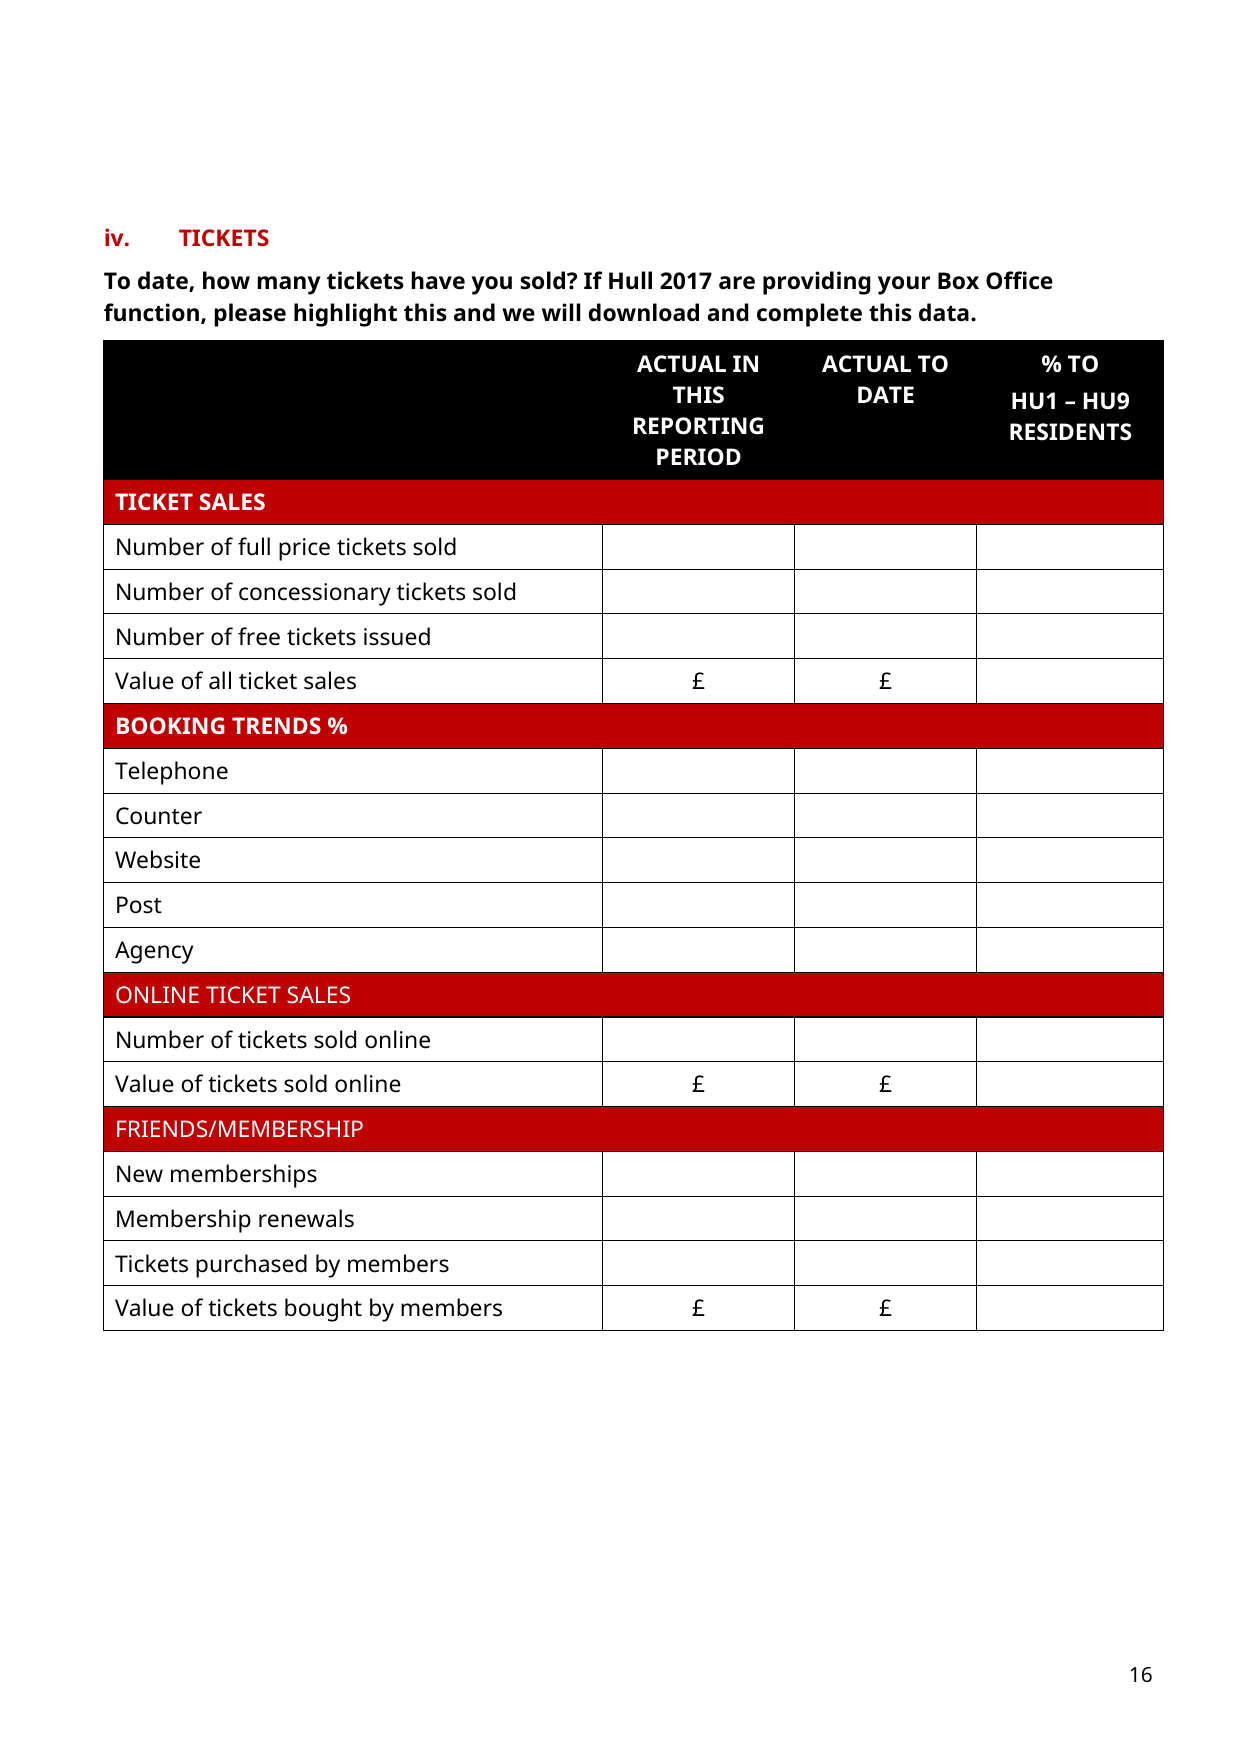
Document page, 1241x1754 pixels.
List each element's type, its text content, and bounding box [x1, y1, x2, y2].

table_cell [977, 1241, 1163, 1285]
table_cell Number of full price tickets sold [104, 525, 602, 568]
table_cell [603, 614, 794, 658]
table_cell [795, 838, 976, 882]
table_cell Number of tickets sold online [104, 1018, 602, 1061]
table_cell [977, 1197, 1163, 1240]
table_cell [603, 883, 794, 927]
table_cell [977, 928, 1163, 972]
table_cell [977, 794, 1163, 837]
table_cell £ [603, 659, 794, 703]
text To date, how many tickets have you sold? If Hull 2017 are providing your Box Office function, please highlight this and we will download and complete this data. [103, 265, 1152, 328]
table_cell [603, 749, 794, 792]
table_cell Number of concessionary tickets sold [104, 570, 602, 613]
table_cell [977, 570, 1163, 613]
table_cell [603, 838, 794, 882]
table_cell [977, 749, 1163, 792]
table_cell FRIENDS/MEMBERSHIP [104, 1107, 1163, 1151]
table_cell Website [104, 838, 602, 882]
table_cell [795, 614, 976, 658]
table_cell [977, 1152, 1163, 1196]
table_cell [795, 570, 976, 613]
table_cell BOOKING TRENDS % [104, 704, 1163, 748]
table_cell [977, 1286, 1163, 1330]
table_cell £ [795, 1062, 976, 1106]
table_cell Agency [104, 928, 602, 972]
table_cell [603, 570, 794, 613]
table_cell £ [603, 1062, 794, 1106]
table_cell [795, 1018, 976, 1061]
table_cell [795, 794, 976, 837]
table_cell [795, 749, 976, 792]
table_cell Tickets purchased by members [104, 1241, 602, 1285]
table_header ACTUAL IN THIS REPORTING PERIOD [603, 341, 794, 479]
table_cell [795, 928, 976, 972]
table_cell Value of tickets bought by members [104, 1286, 602, 1330]
table_cell TICKET SALES [104, 480, 1163, 524]
table_cell [603, 1197, 794, 1240]
table_cell [603, 1018, 794, 1061]
table_cell [603, 794, 794, 837]
table_cell £ [795, 1286, 976, 1330]
table_cell [977, 883, 1163, 927]
table_cell Telephone [104, 749, 602, 792]
table_cell £ [795, 659, 976, 703]
table_header [104, 341, 602, 479]
table_cell [795, 883, 976, 927]
table_cell [977, 838, 1163, 882]
table_cell [977, 525, 1163, 568]
table_cell [603, 1152, 794, 1196]
table_cell Value of all ticket sales [104, 659, 602, 703]
table_cell Number of free tickets issued [104, 614, 602, 658]
table_cell Counter [104, 794, 602, 837]
table_cell Membership renewals [104, 1197, 602, 1240]
table_cell New memberships [104, 1152, 602, 1196]
table_cell Post [104, 883, 602, 927]
table_cell [795, 525, 976, 568]
table_cell [977, 614, 1163, 658]
table_cell [795, 1152, 976, 1196]
table_cell [977, 1062, 1163, 1106]
table_cell £ [603, 1286, 794, 1330]
table_header % TO HU1 – HU9 RESIDENTS [977, 341, 1163, 479]
table_cell [795, 1241, 976, 1285]
table_cell [603, 525, 794, 568]
table_cell [603, 1241, 794, 1285]
table_cell [977, 1018, 1163, 1061]
table_cell [977, 659, 1163, 703]
table_cell [603, 928, 794, 972]
list TICKETS [103, 222, 1152, 253]
table_cell ONLINE TICKET SALES [104, 973, 1163, 1016]
table_cell Value of tickets sold online [104, 1062, 602, 1106]
table_cell [795, 1197, 976, 1240]
table_header ACTUAL TO DATE [795, 341, 976, 479]
